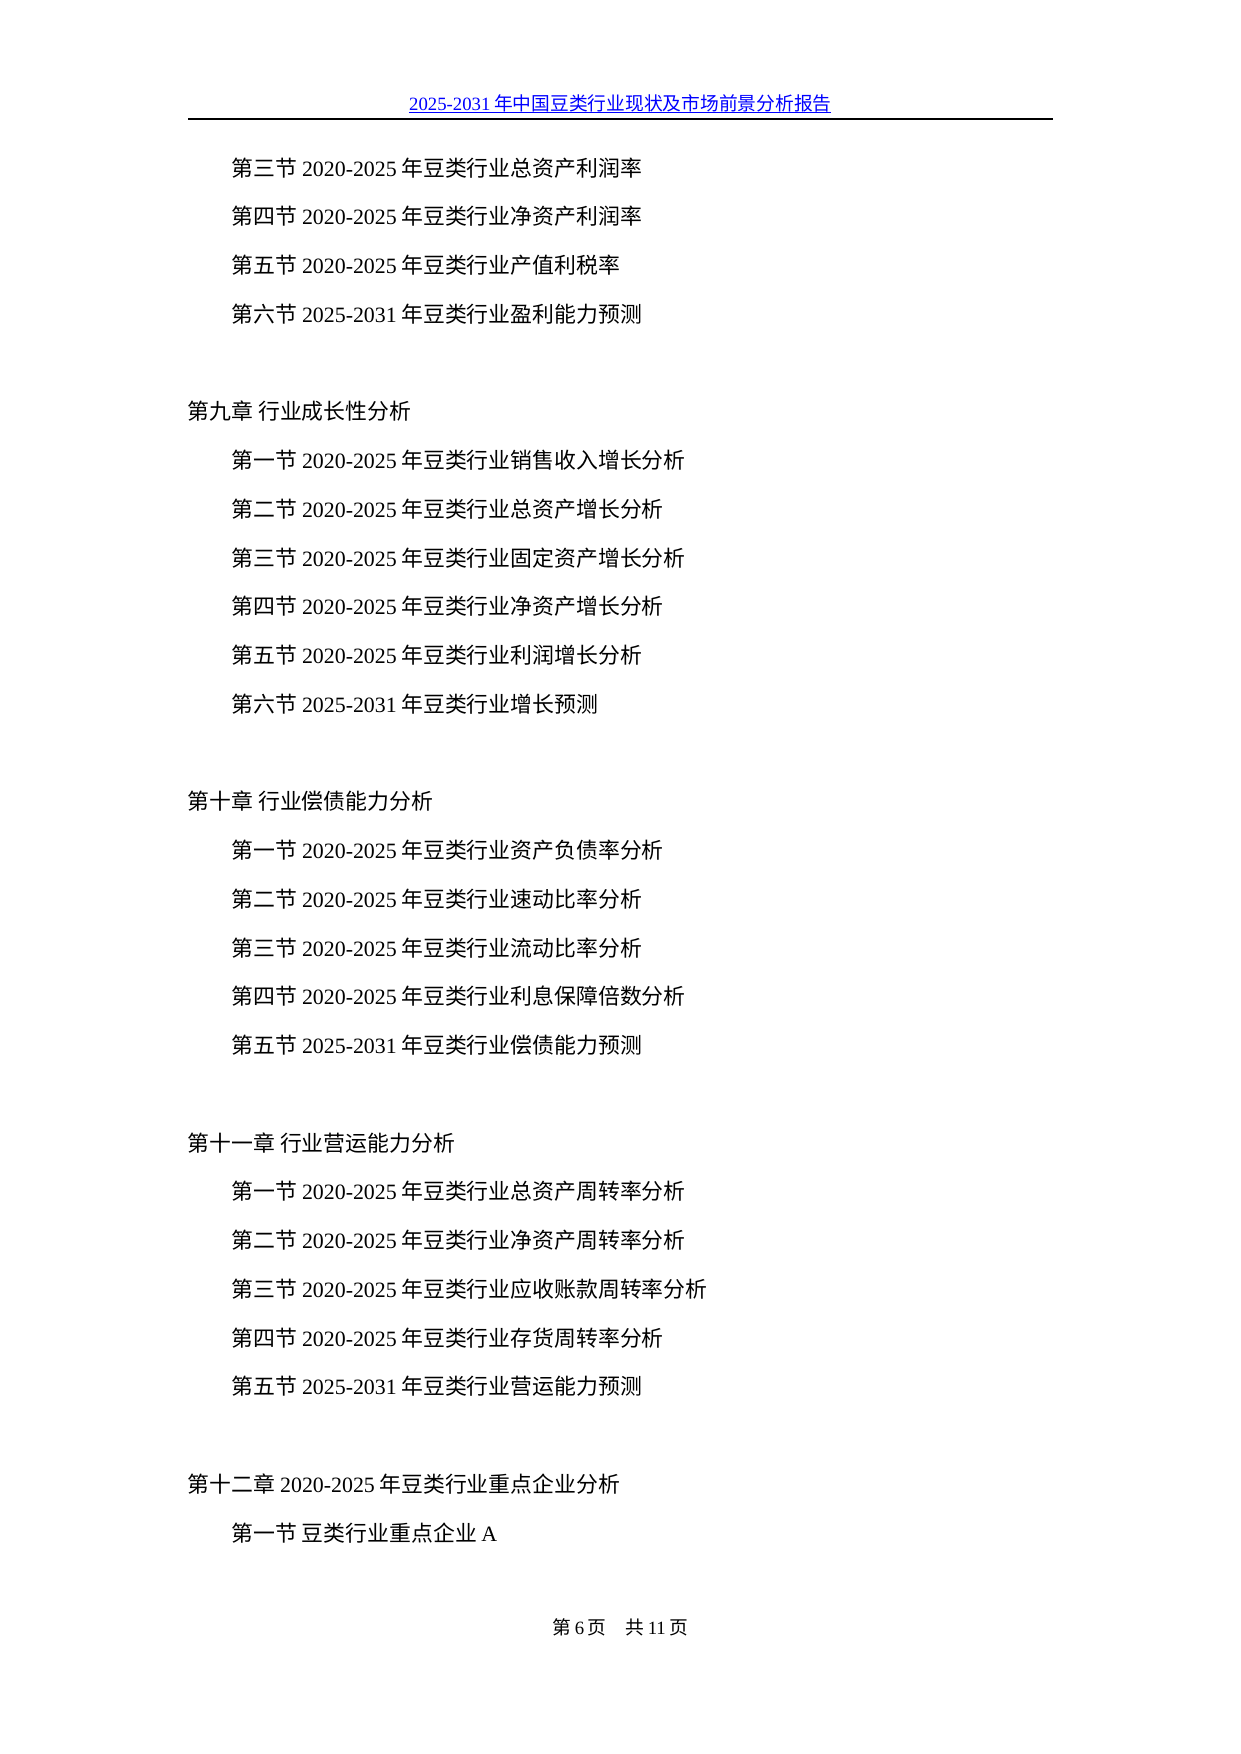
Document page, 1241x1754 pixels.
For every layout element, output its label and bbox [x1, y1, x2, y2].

text [187, 150, 1053, 1548]
